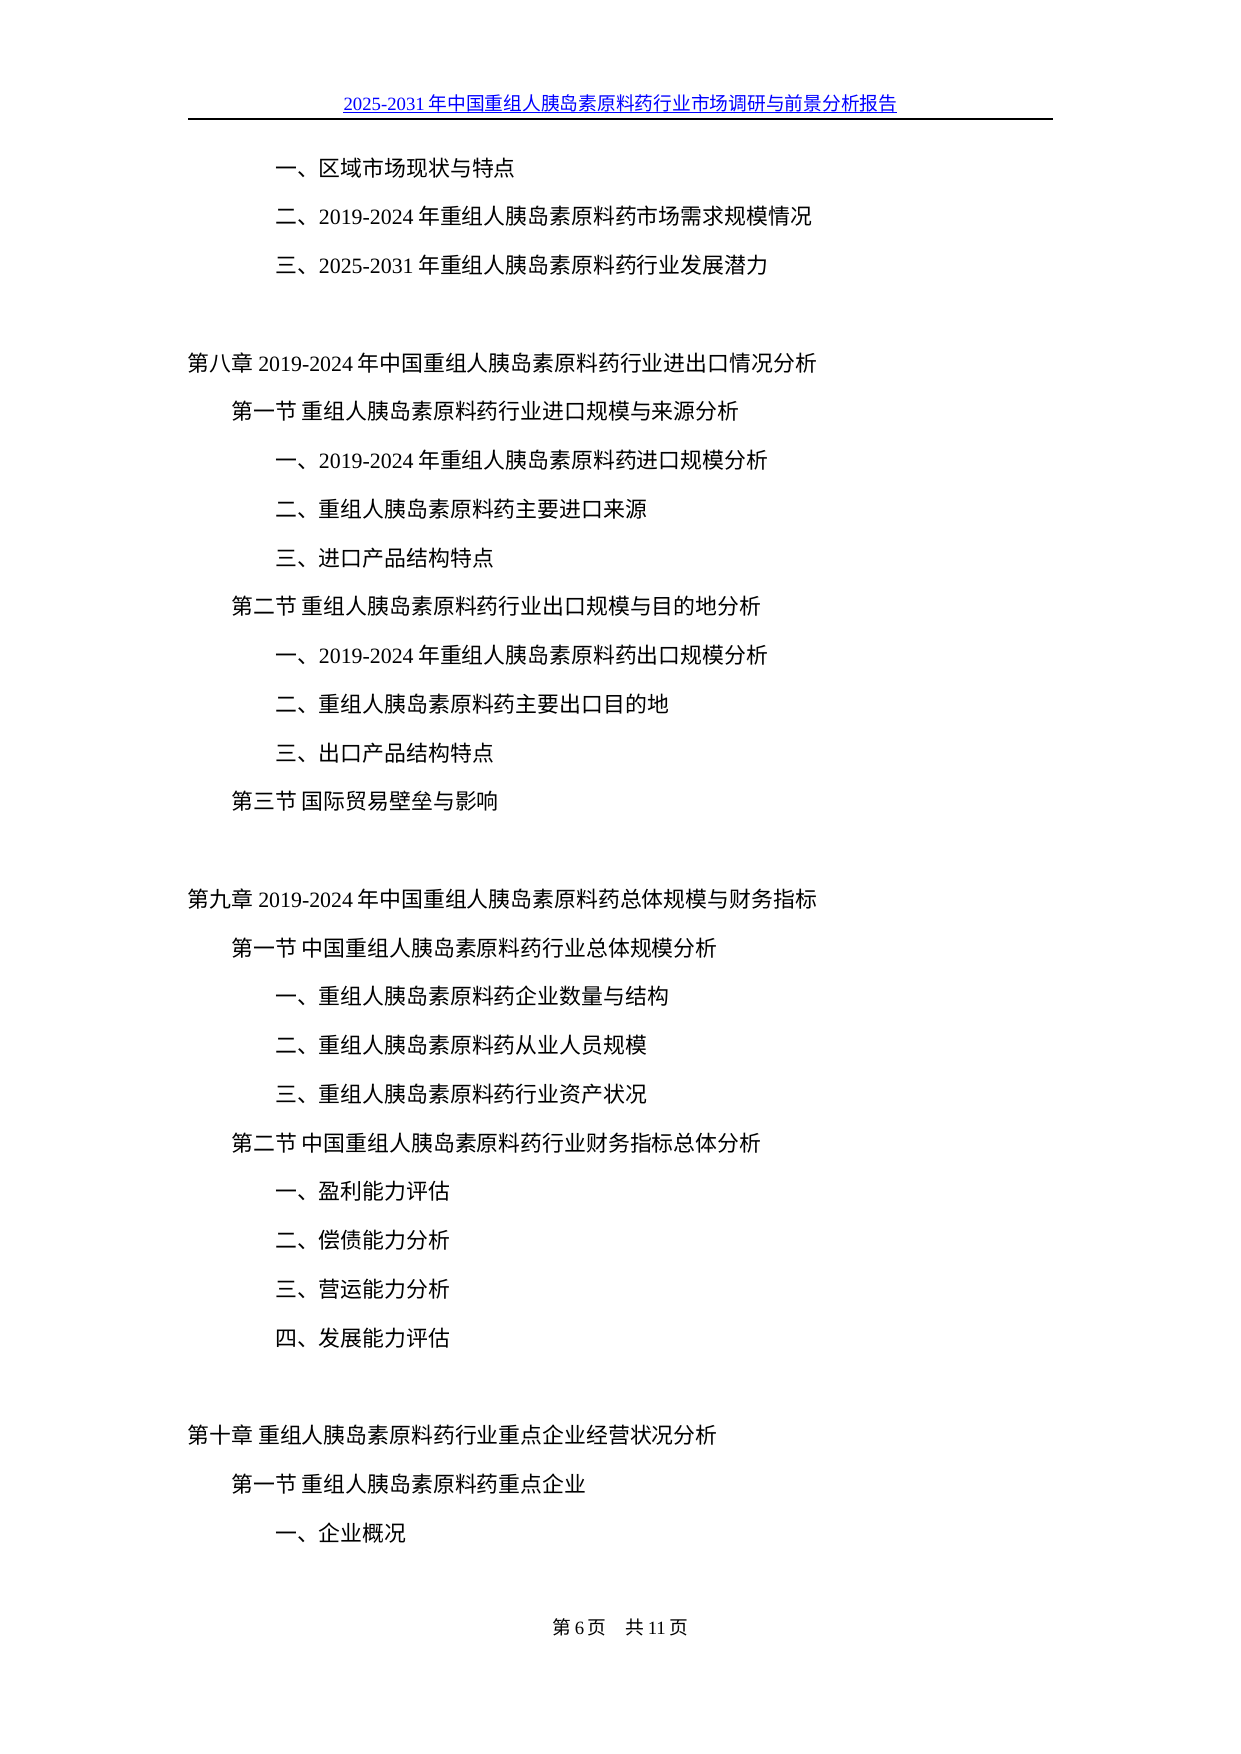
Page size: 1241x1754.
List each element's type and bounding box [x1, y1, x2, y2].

text [187, 150, 1053, 1548]
